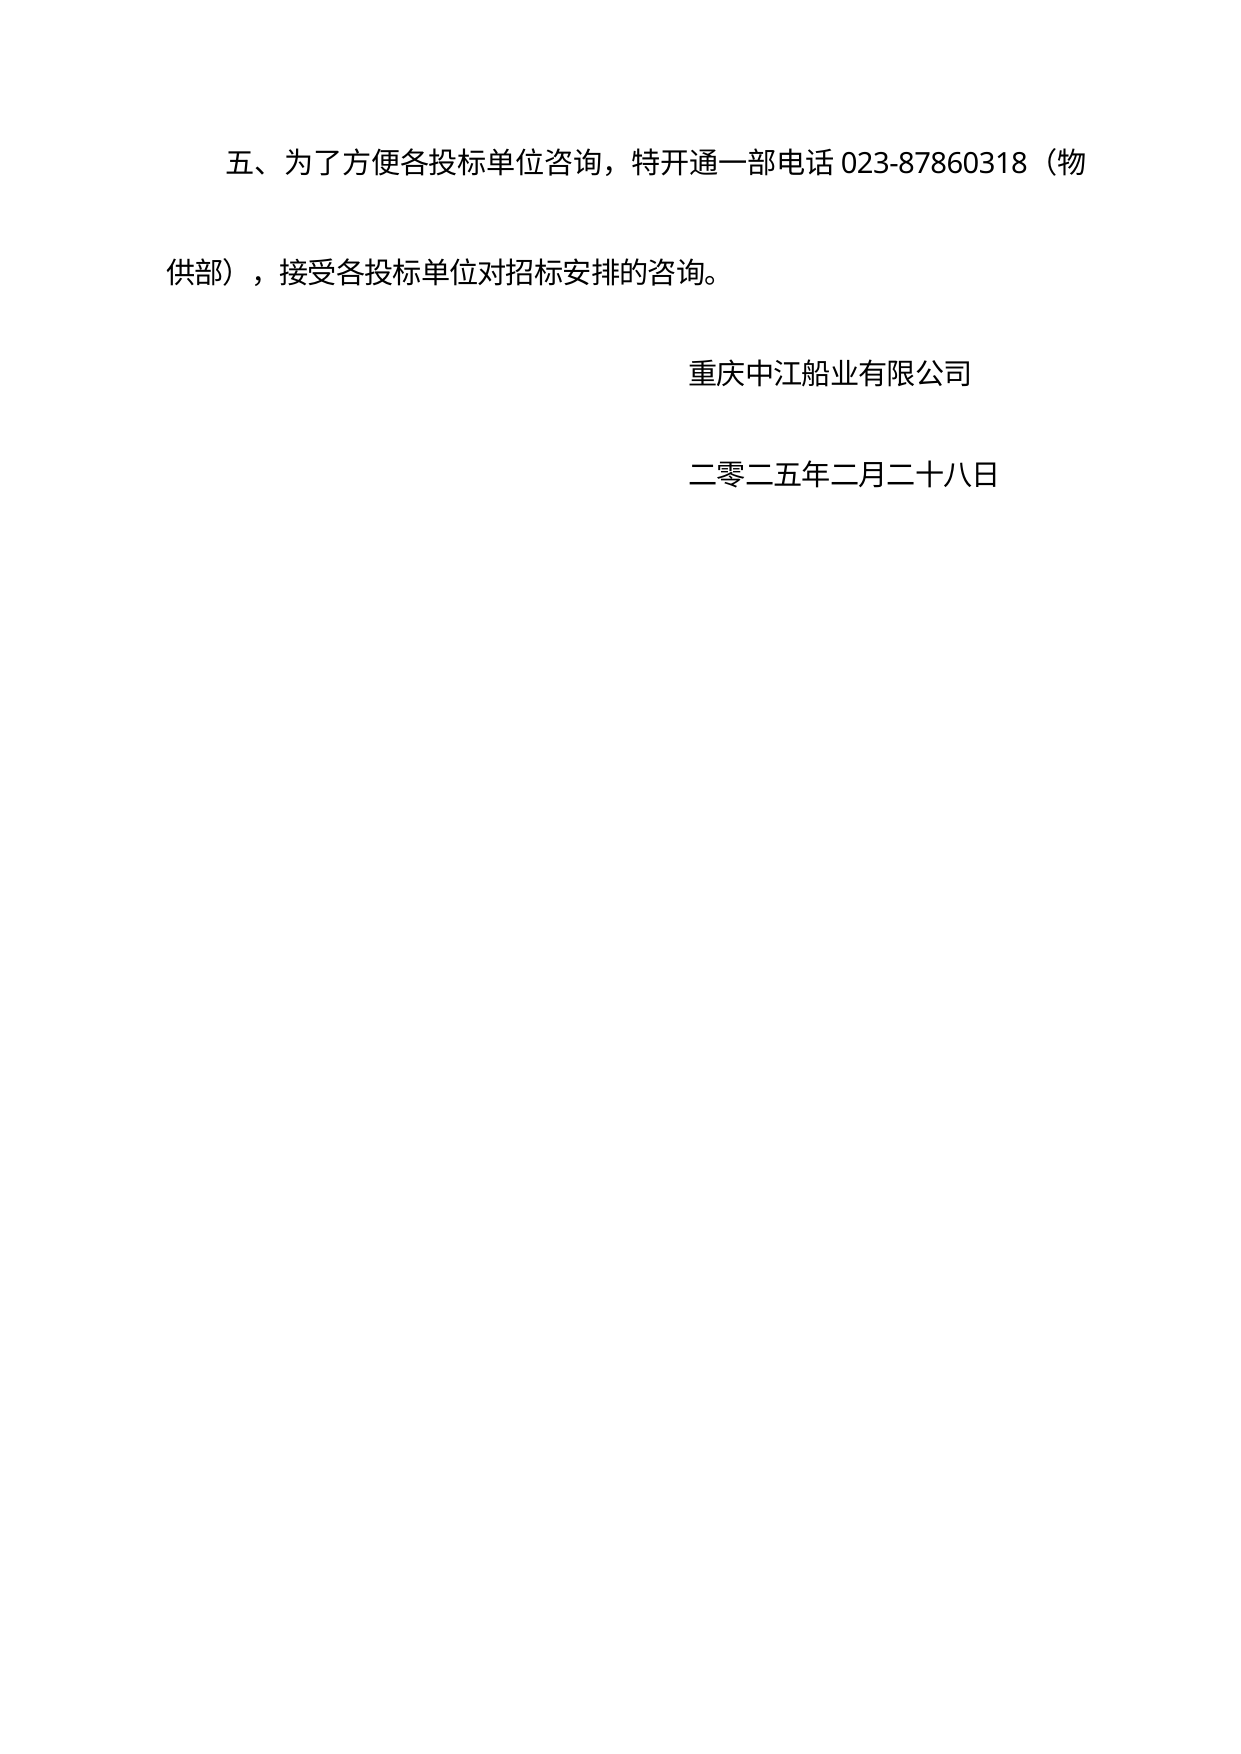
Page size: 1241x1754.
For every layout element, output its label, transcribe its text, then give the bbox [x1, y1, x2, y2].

text 重庆中江船业有限公司 [166, 339, 1087, 404]
text 二零二五年二月二十八日 [166, 440, 1087, 505]
text 五、为了方便各投标单位咨询，特开通一部电话023-87860318（物供部），接受各投标单位对招标安排的咨询。 [166, 128, 1087, 303]
